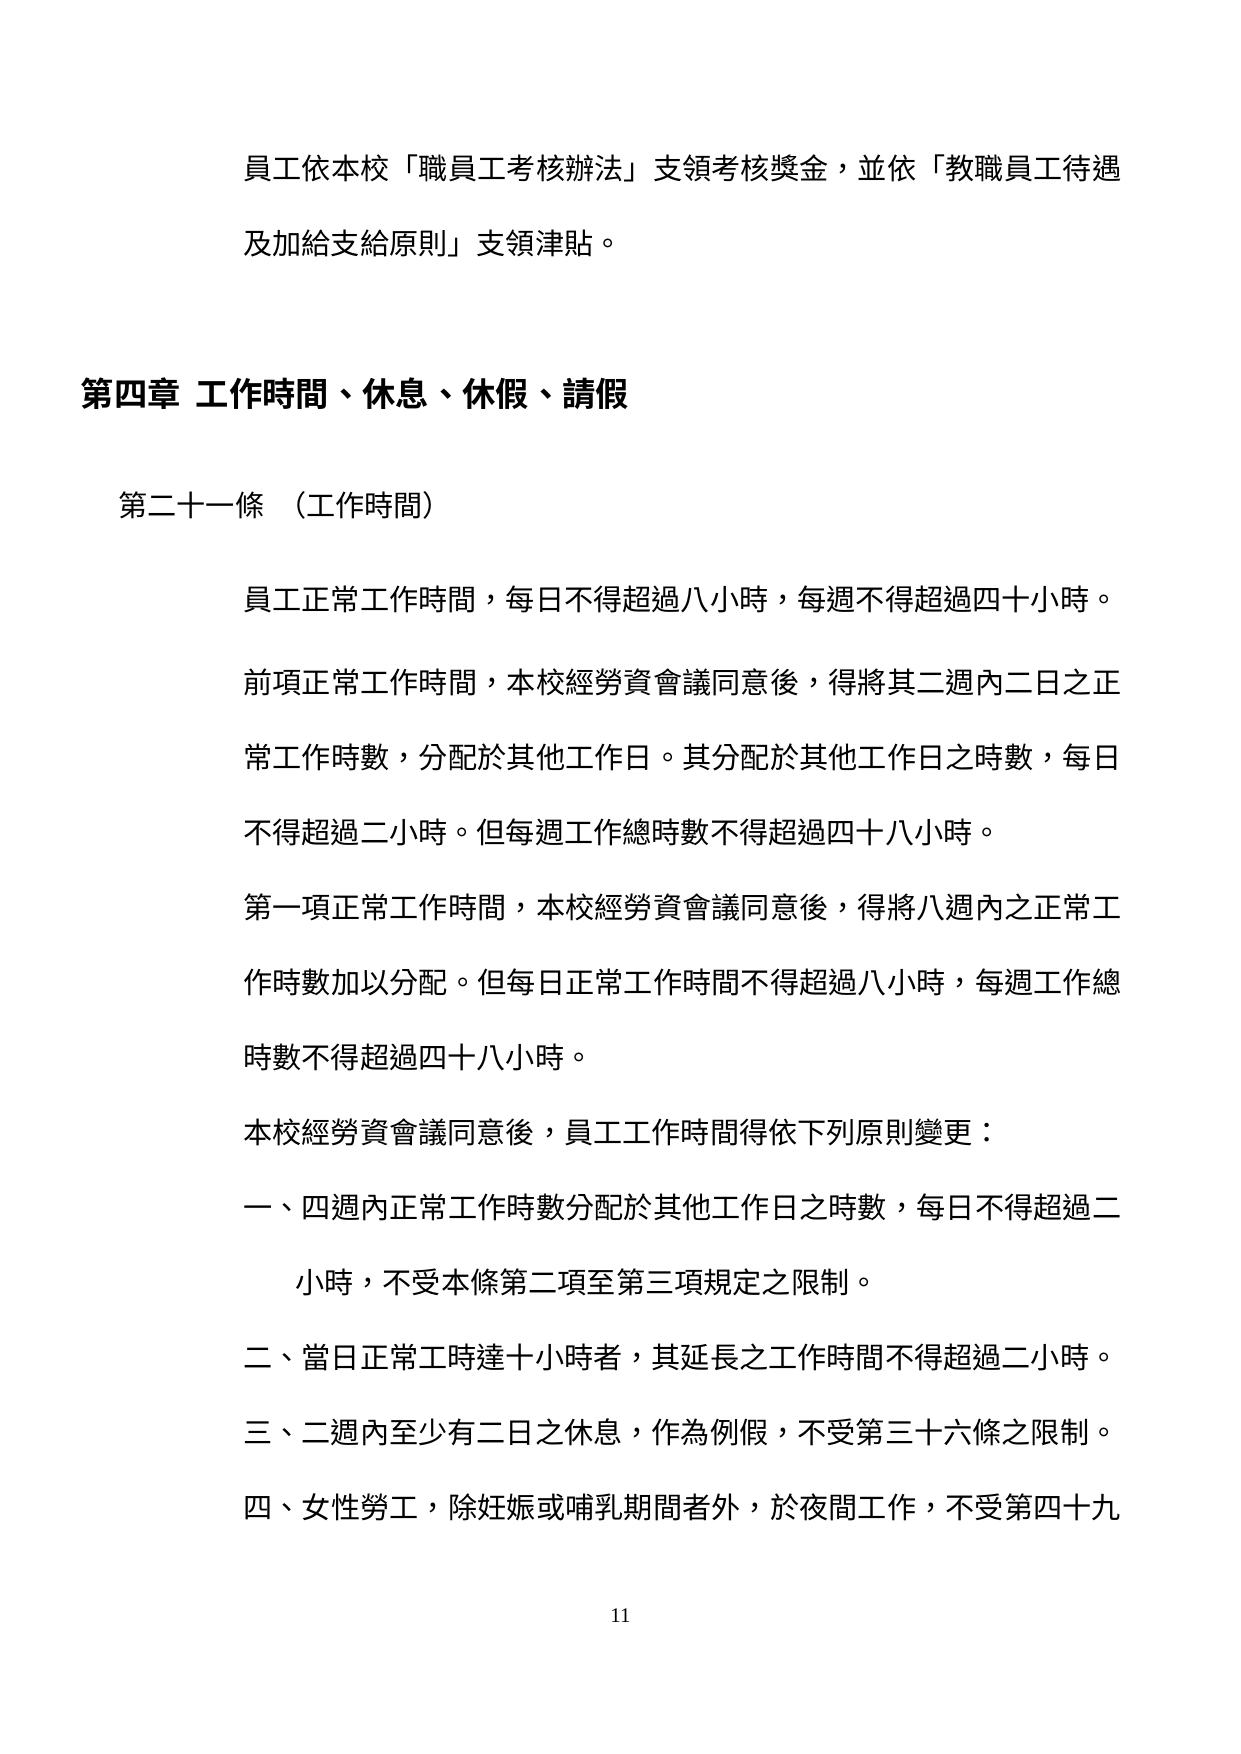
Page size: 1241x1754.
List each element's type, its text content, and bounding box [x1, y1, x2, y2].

text 前項正常工作時間，本校經勞資會議同意後，得將其二週內二日之正常工作時數，分配於其他工作日。其分配於其他工作日之時數，每日不得超過二小時。但每週工作總時數不得超過四十八小時。 [243, 643, 1122, 868]
text 第二十一條 （工作時間） [118, 467, 1122, 542]
text 員工依本校「職員工考核辦法」支領考核獎金，並依「教職員工待遇及加給支給原則」支領津貼。 [243, 129, 1122, 279]
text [243, 1468, 1122, 1543]
text 第一項正常工作時間，本校經勞資會議同意後，得將八週內之正常工作時數加以分配。但每日正常工作時間不得超過八小時，每週工作總時數不得超過四十八小時。 [243, 868, 1122, 1093]
text 員工正常工作時間，每日不得超過八小時，每週不得超過四十小時。 [243, 560, 1122, 635]
text 三、二週內至少有二日之休息，作為例假，不受第三十六條之限制。 [243, 1393, 1122, 1468]
text 本校經勞資會議同意後，員工工作時間得依下列原則變更： [243, 1093, 1122, 1168]
text 第四章 工作時間、休息、休假、請假 [81, 354, 1122, 429]
text 一、四週內正常工作時數分配於其他工作日之時數，每日不得超過二小時，不受本條第二項至第三項規定之限制。 [243, 1168, 1122, 1318]
text 二、當日正常工時達十小時者，其延長之工作時間不得超過二小時。 [243, 1318, 1122, 1393]
